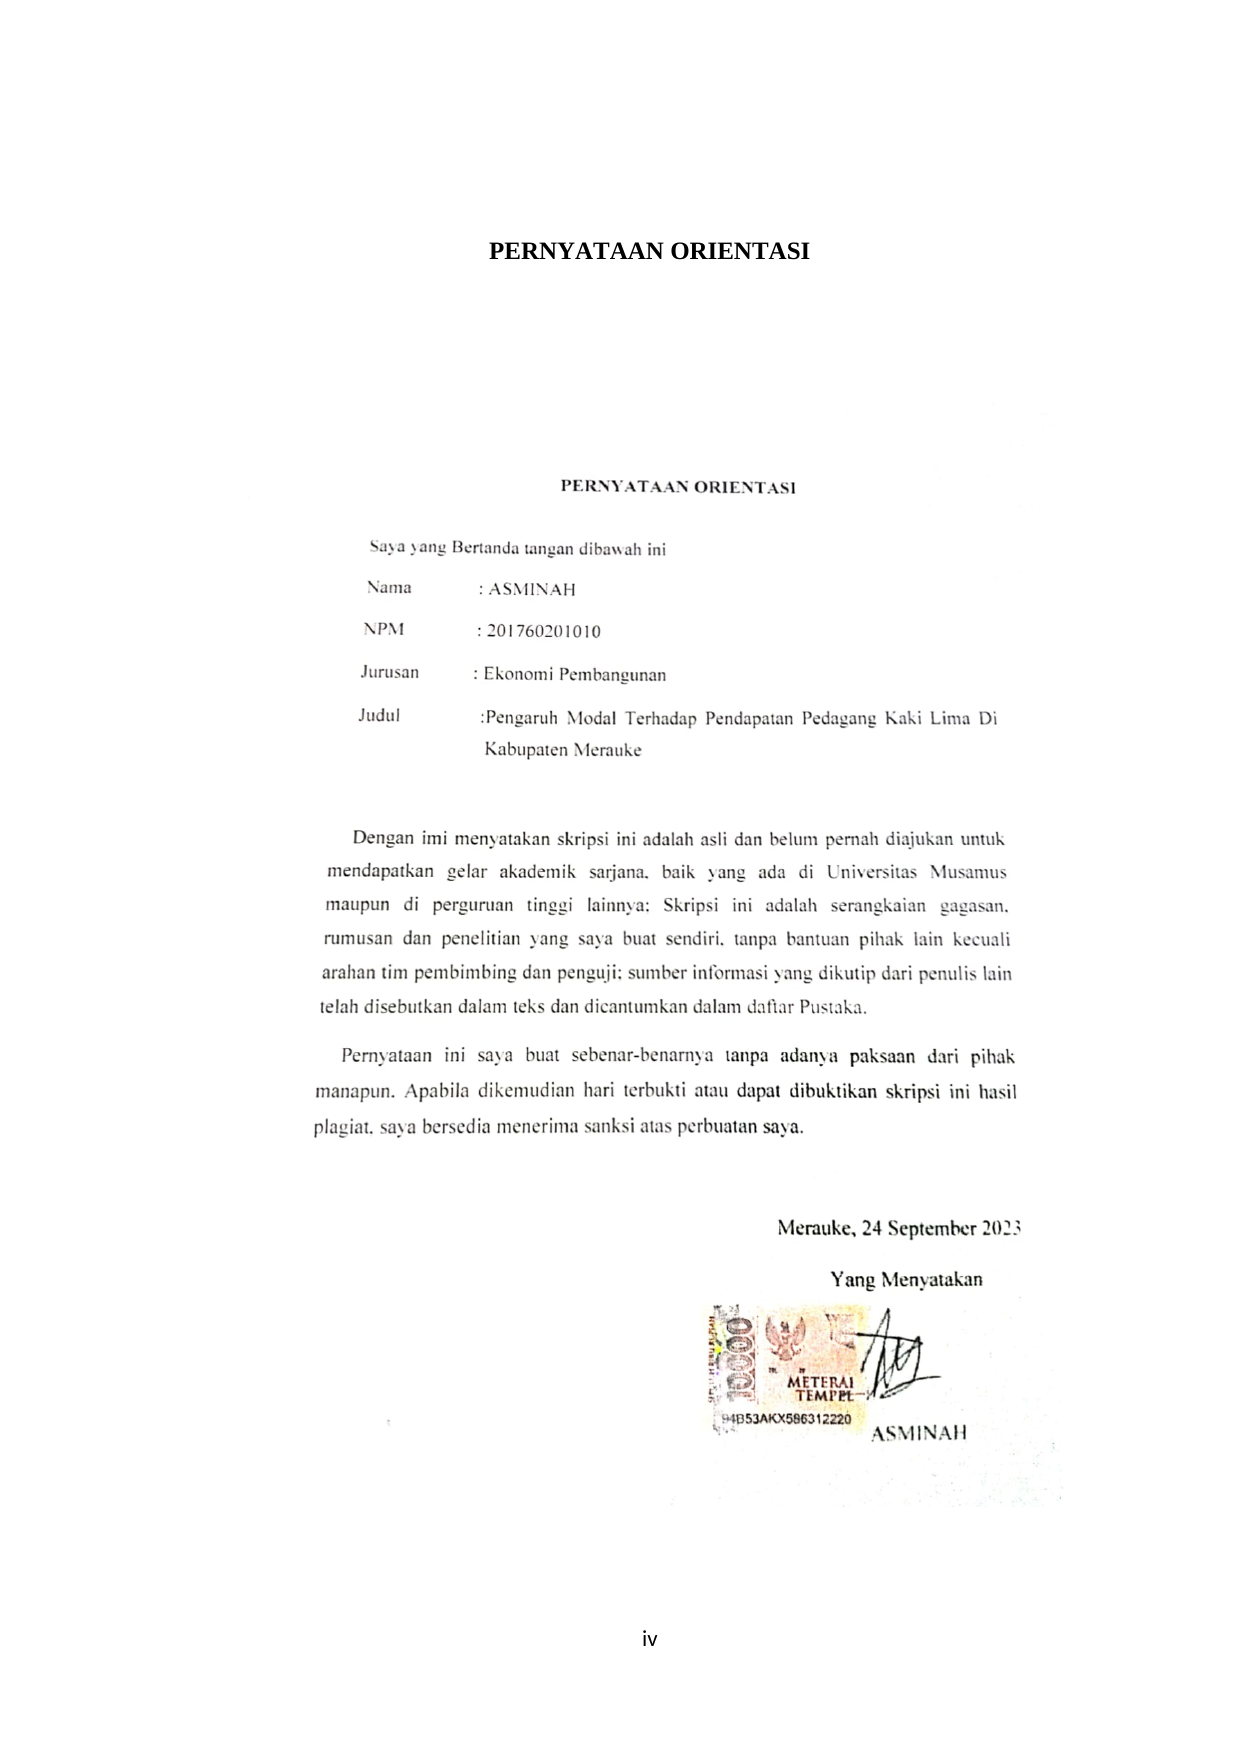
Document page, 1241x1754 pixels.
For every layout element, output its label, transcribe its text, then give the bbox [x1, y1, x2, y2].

text PERNYATAAN ORIENTASI [236, 236, 1063, 265]
picture [236, 402, 1063, 1507]
